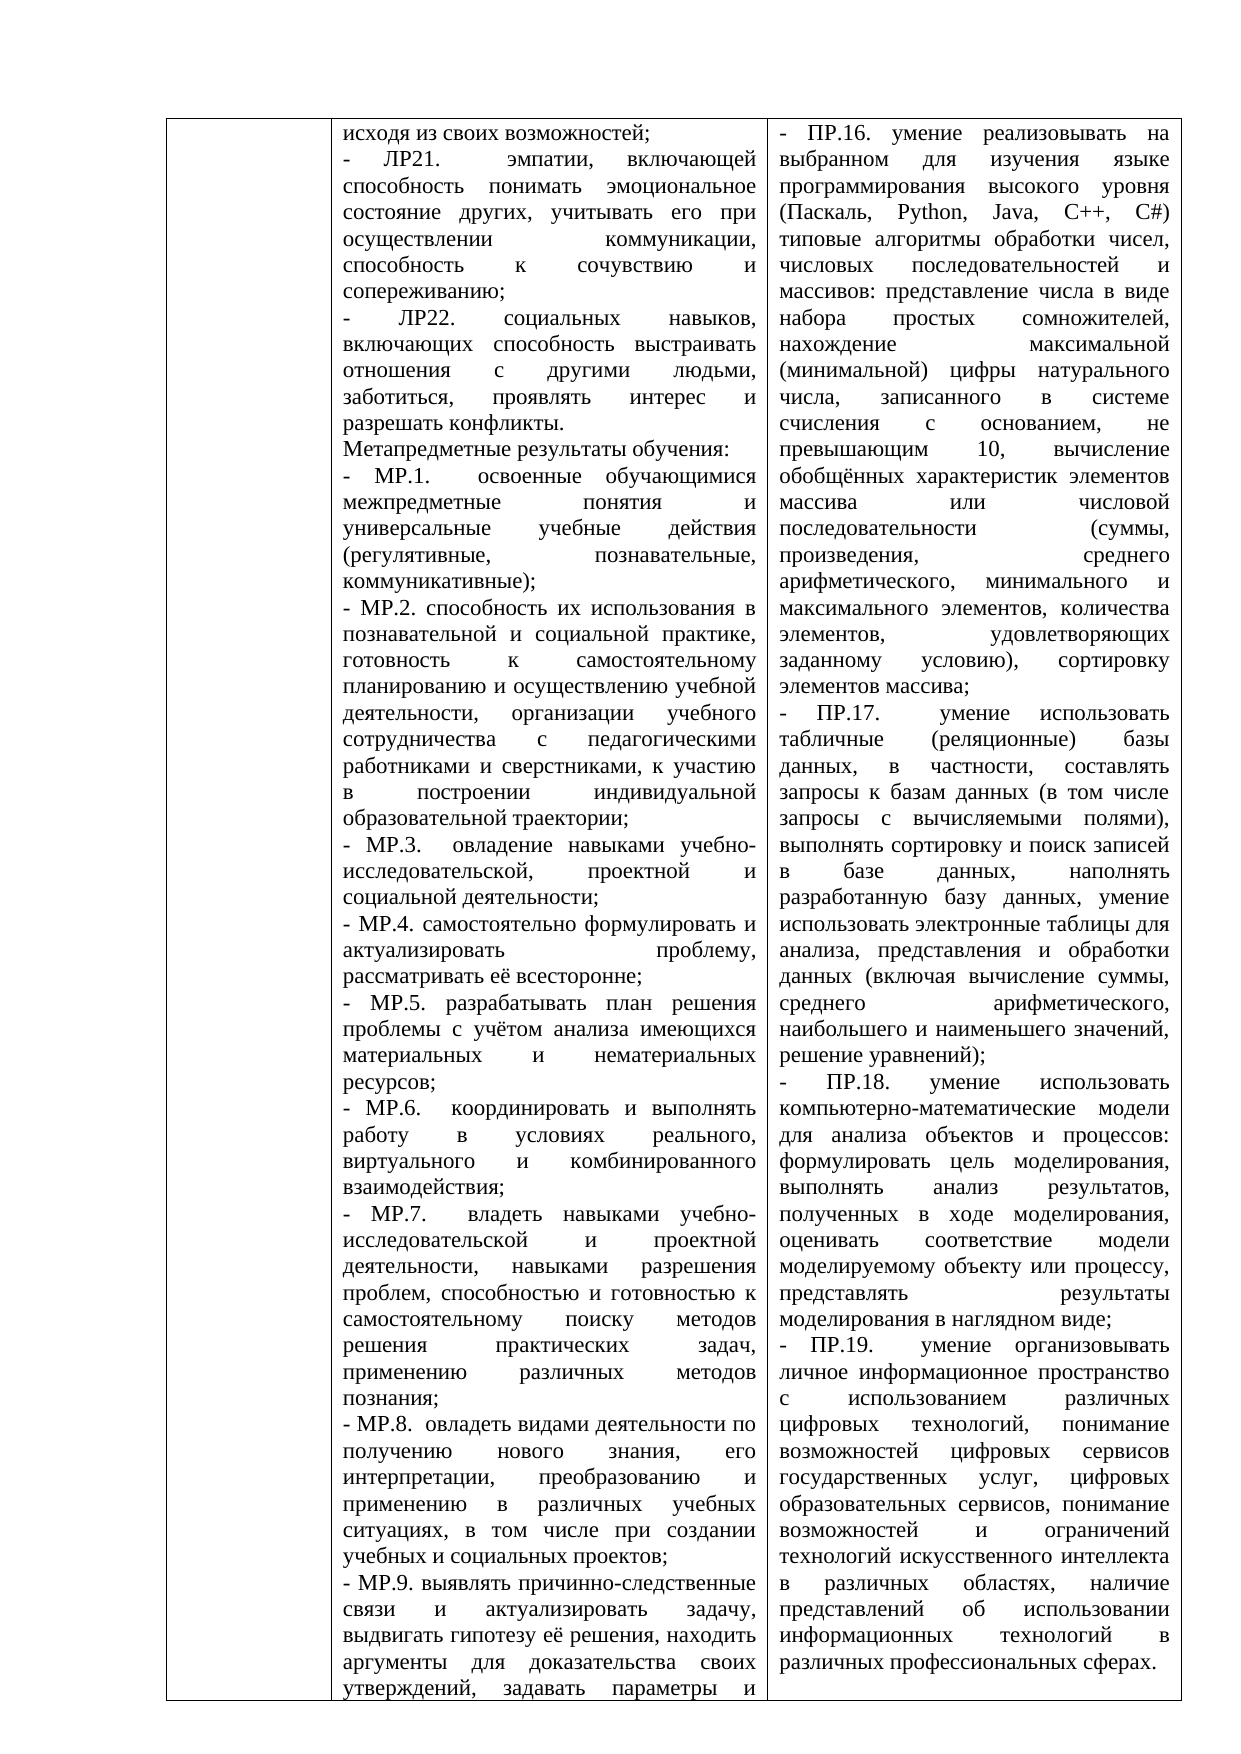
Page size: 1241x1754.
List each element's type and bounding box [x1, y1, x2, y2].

table_cell [332, 119, 767, 1700]
table_cell [167, 119, 331, 1700]
table_cell [768, 119, 1181, 1700]
